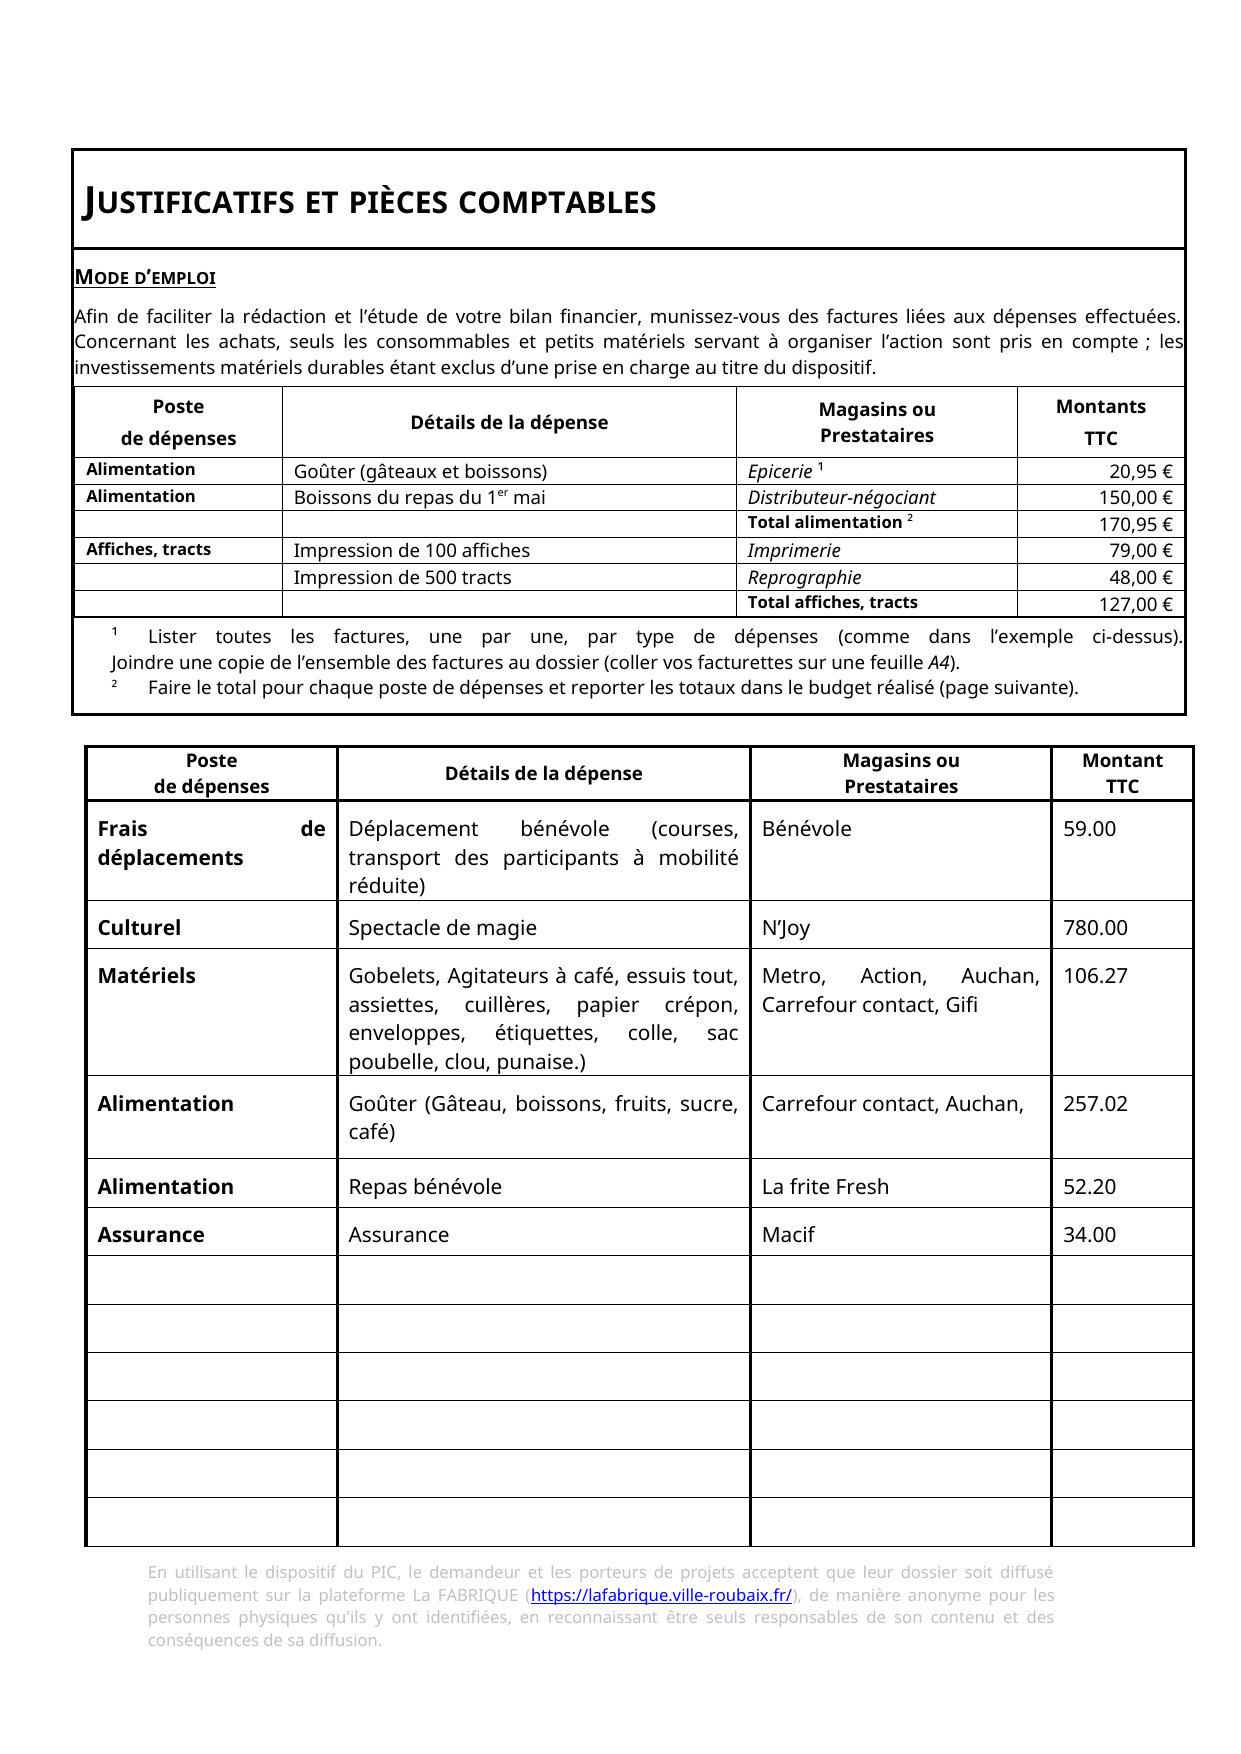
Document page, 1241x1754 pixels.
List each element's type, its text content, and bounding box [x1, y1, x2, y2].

table_cell Gobelets, Agitateurs à café, essuis tout, assiettes, cuillères, papier crépon, enveloppes, étiquettes, colle, sac poubelle, clou, punaise.) [339, 949, 749, 1075]
table_cell 257.02 [1053, 1076, 1192, 1158]
table_cell La frite Fresh [752, 1159, 1050, 1207]
table_header Justificatifs et pièces comptables [74, 151, 1184, 247]
table_cell Déplacement bénévole (courses, transport des participants à mobilité réduite) [339, 802, 749, 900]
table_header Montant TTC [1053, 748, 1192, 799]
table_cell 780.00 [1053, 901, 1192, 948]
table_cell Frais de déplacements [88, 802, 336, 900]
table_cell [752, 1256, 1050, 1303]
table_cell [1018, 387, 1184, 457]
table_cell [1053, 1450, 1192, 1497]
table_cell 106.27 [1053, 949, 1192, 1075]
table_header Détails de la dépense [339, 748, 749, 799]
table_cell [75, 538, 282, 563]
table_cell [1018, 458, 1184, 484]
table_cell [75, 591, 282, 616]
table_cell [339, 1353, 749, 1400]
table_cell [752, 1353, 1050, 1400]
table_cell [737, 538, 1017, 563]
table_cell [339, 1256, 749, 1303]
table_cell [1053, 1498, 1192, 1546]
table_cell Assurance [339, 1208, 749, 1255]
table_cell Matériels [88, 949, 336, 1075]
table_cell [752, 1450, 1050, 1497]
table_cell Alimentation [88, 1159, 336, 1207]
table_cell [752, 1401, 1050, 1449]
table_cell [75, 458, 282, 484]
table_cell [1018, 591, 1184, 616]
table_cell 59.00 [1053, 802, 1192, 900]
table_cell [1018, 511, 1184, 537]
table_cell [88, 1353, 336, 1400]
table_cell Assurance [88, 1208, 336, 1255]
table_cell [88, 1305, 336, 1352]
table_cell [339, 1401, 749, 1449]
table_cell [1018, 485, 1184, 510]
table_cell Spectacle de magie [339, 901, 749, 948]
table_cell [88, 1401, 336, 1449]
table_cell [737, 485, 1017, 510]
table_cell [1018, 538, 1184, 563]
table_cell [88, 1256, 336, 1303]
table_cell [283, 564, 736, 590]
table_cell Bénévole [752, 802, 1050, 900]
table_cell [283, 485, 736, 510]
table_cell Repas bénévole [339, 1159, 749, 1207]
table_cell [752, 1498, 1050, 1546]
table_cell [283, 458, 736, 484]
table_cell 34.00 [1053, 1208, 1192, 1255]
table_cell [752, 1305, 1050, 1352]
table_cell [1053, 1256, 1192, 1303]
table_cell Alimentation [88, 1076, 336, 1158]
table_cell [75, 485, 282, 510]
table_cell Culturel [88, 901, 336, 948]
table_cell 52.20 [1053, 1159, 1192, 1207]
table_cell Carrefour contact, Auchan, [752, 1076, 1050, 1158]
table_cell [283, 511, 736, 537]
table_cell [1053, 1353, 1192, 1400]
table_cell Mode d’emploi Afin de faciliter la rédaction et l’étude de votre bilan financier, munissez-vous des factures liées aux dépenses effectuées. Concernant les achats, seuls les consommables et petits matériels servant à organiser l’action sont pris en compte ; les investissements matériels durables étant exclus d’une prise en charge au titre du dispositif. ¹ Lister toutes les factures, une par une, par type de dépenses (comme dans l’exemple ci-dessus). Joindre une copie de l’ensemble des factures au dossier (coller vos facturettes sur une feuille A4). ² Faire le total pour chaque poste de dépenses et reporter les totaux dans le budget réalisé (page suivante). [74, 618, 1184, 713]
table_cell Goûter (Gâteau, boissons, fruits, sucre, café) [339, 1076, 749, 1158]
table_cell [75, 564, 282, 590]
table_cell [88, 1450, 336, 1497]
table_cell [339, 1450, 749, 1497]
table_cell [1053, 1305, 1192, 1352]
table_header Magasins ou Prestataires [752, 748, 1050, 799]
table_cell N’Joy [752, 901, 1050, 948]
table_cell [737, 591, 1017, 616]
table_cell [1053, 1401, 1192, 1449]
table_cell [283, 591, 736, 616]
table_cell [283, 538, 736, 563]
table_cell Mode d’emploi Afin de faciliter la rédaction et l’étude de votre bilan financier, munissez-vous des factures liées aux dépenses effectuées. Concernant les achats, seuls les consommables et petits matériels servant à organiser l’action sont pris en compte ; les investissements matériels durables étant exclus d’une prise en charge au titre du dispositif. ¹ Lister toutes les factures, une par une, par type de dépenses (comme dans l’exemple ci-dessus). Joindre une copie de l’ensemble des factures au dossier (coller vos facturettes sur une feuille A4). ² Faire le total pour chaque poste de dépenses et reporter les totaux dans le budget réalisé (page suivante). [74, 250, 1184, 386]
table_cell [88, 1498, 336, 1546]
table_cell Macif [752, 1208, 1050, 1255]
table_cell [339, 1305, 749, 1352]
table_cell Metro, Action, Auchan, Carrefour contact, Gifi [752, 949, 1050, 1075]
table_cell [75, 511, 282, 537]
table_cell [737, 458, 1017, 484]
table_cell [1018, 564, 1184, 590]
table_cell [339, 1498, 749, 1546]
table_header Poste de dépenses [88, 748, 336, 799]
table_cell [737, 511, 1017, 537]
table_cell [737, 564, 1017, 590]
